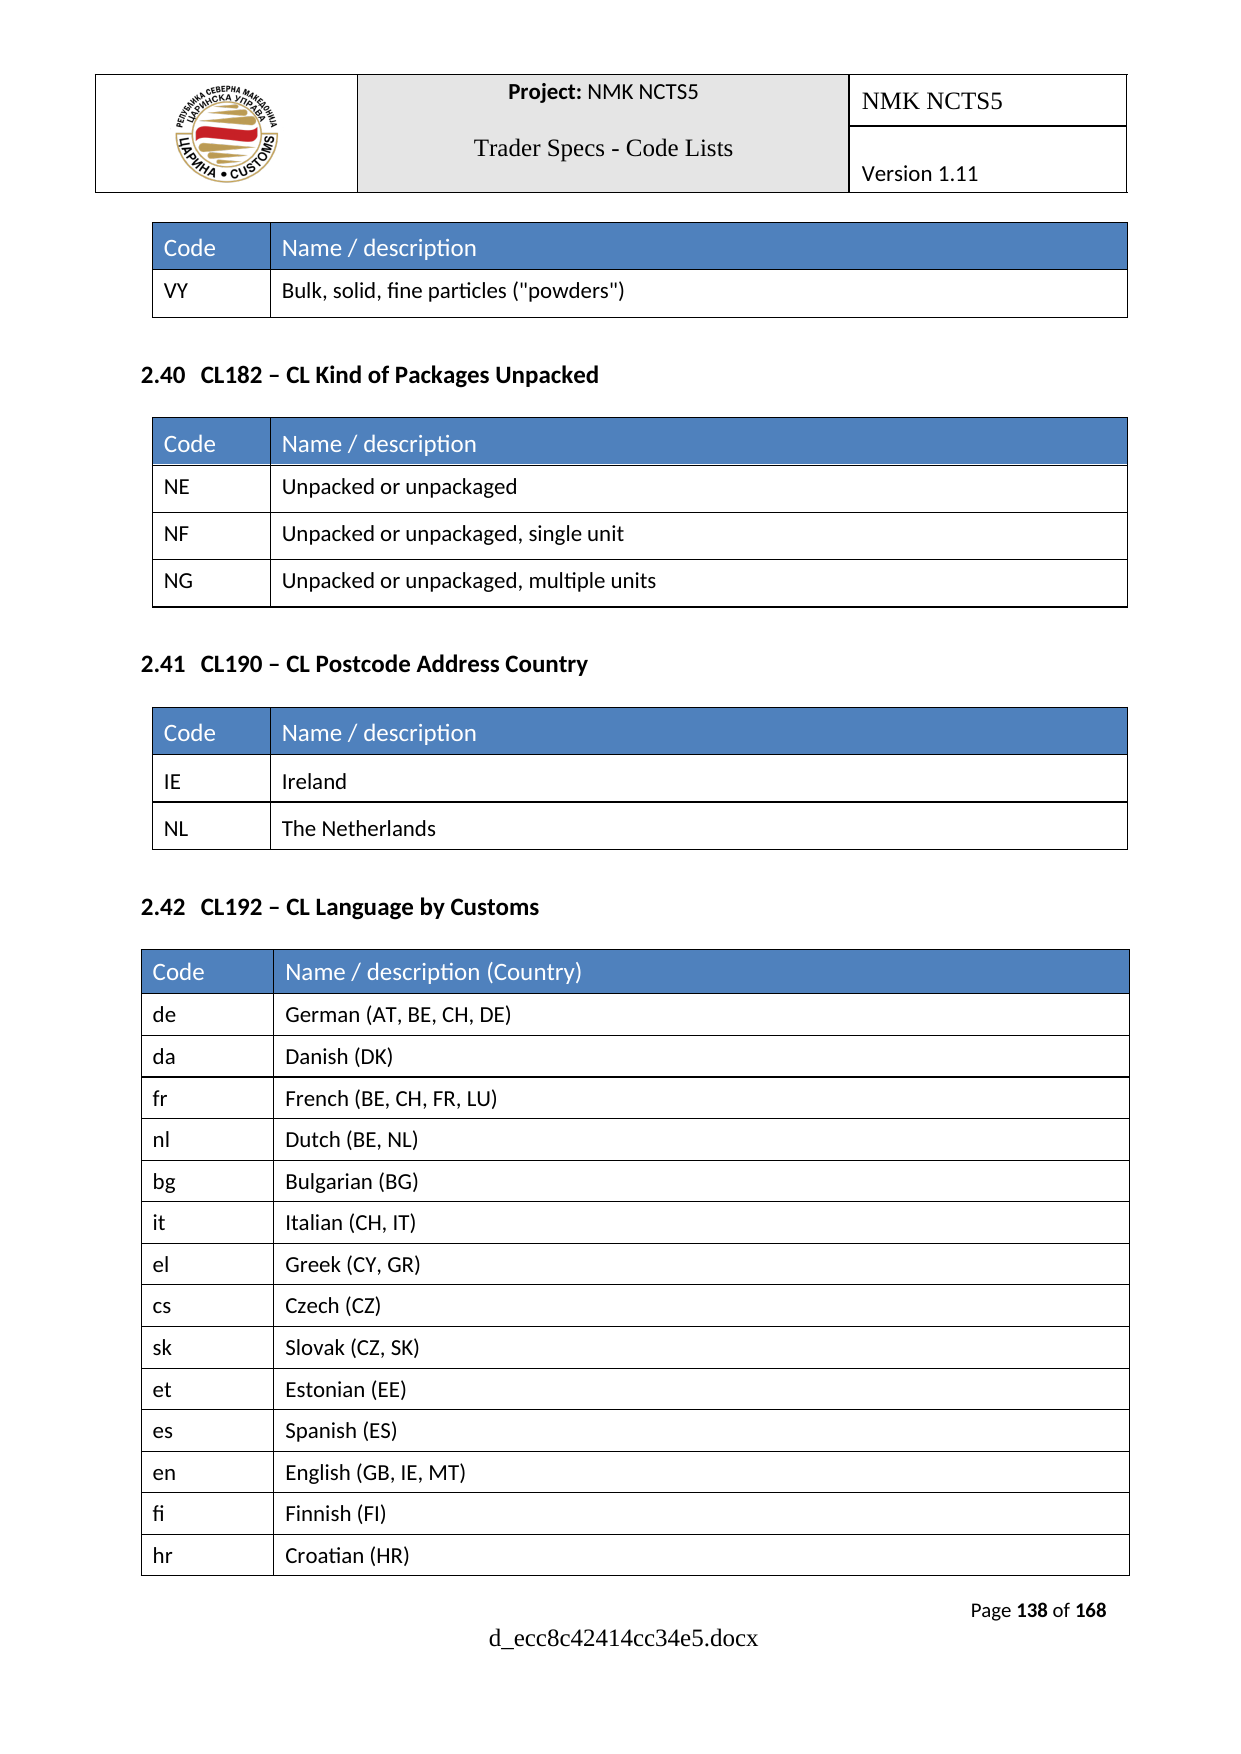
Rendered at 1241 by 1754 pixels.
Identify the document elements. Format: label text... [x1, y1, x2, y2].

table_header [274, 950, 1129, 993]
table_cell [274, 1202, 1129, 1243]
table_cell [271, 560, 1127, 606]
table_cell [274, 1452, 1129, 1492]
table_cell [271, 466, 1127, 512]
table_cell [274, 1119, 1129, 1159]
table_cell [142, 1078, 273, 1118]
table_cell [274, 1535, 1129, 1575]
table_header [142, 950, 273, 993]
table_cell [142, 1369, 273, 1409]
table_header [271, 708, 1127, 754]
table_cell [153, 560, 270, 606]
subtitle CL190 – CL Postcode Address Country [141, 649, 1106, 679]
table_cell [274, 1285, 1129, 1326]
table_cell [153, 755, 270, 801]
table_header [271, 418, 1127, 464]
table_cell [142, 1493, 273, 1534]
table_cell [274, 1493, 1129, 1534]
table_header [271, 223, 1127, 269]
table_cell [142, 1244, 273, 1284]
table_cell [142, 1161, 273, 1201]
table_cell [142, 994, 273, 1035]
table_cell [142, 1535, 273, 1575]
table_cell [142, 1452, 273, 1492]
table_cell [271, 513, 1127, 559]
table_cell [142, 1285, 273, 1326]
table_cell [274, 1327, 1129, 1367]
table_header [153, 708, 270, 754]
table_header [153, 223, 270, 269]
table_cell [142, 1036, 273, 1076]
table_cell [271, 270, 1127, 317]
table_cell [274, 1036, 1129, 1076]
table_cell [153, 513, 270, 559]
picture [169, 75, 284, 192]
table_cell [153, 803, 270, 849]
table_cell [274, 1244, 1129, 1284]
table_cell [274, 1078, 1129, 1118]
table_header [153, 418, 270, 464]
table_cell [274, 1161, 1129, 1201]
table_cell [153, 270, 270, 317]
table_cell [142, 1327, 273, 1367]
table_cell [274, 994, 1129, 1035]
subtitle CL182 – CL Kind of Packages Unpacked [141, 359, 1106, 389]
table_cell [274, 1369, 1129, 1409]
subtitle CL192 – CL Language by Customs [141, 891, 1106, 922]
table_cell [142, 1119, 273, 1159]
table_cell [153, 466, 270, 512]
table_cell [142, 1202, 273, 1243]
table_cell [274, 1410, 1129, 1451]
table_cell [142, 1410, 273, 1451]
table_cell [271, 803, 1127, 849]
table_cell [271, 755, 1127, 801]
